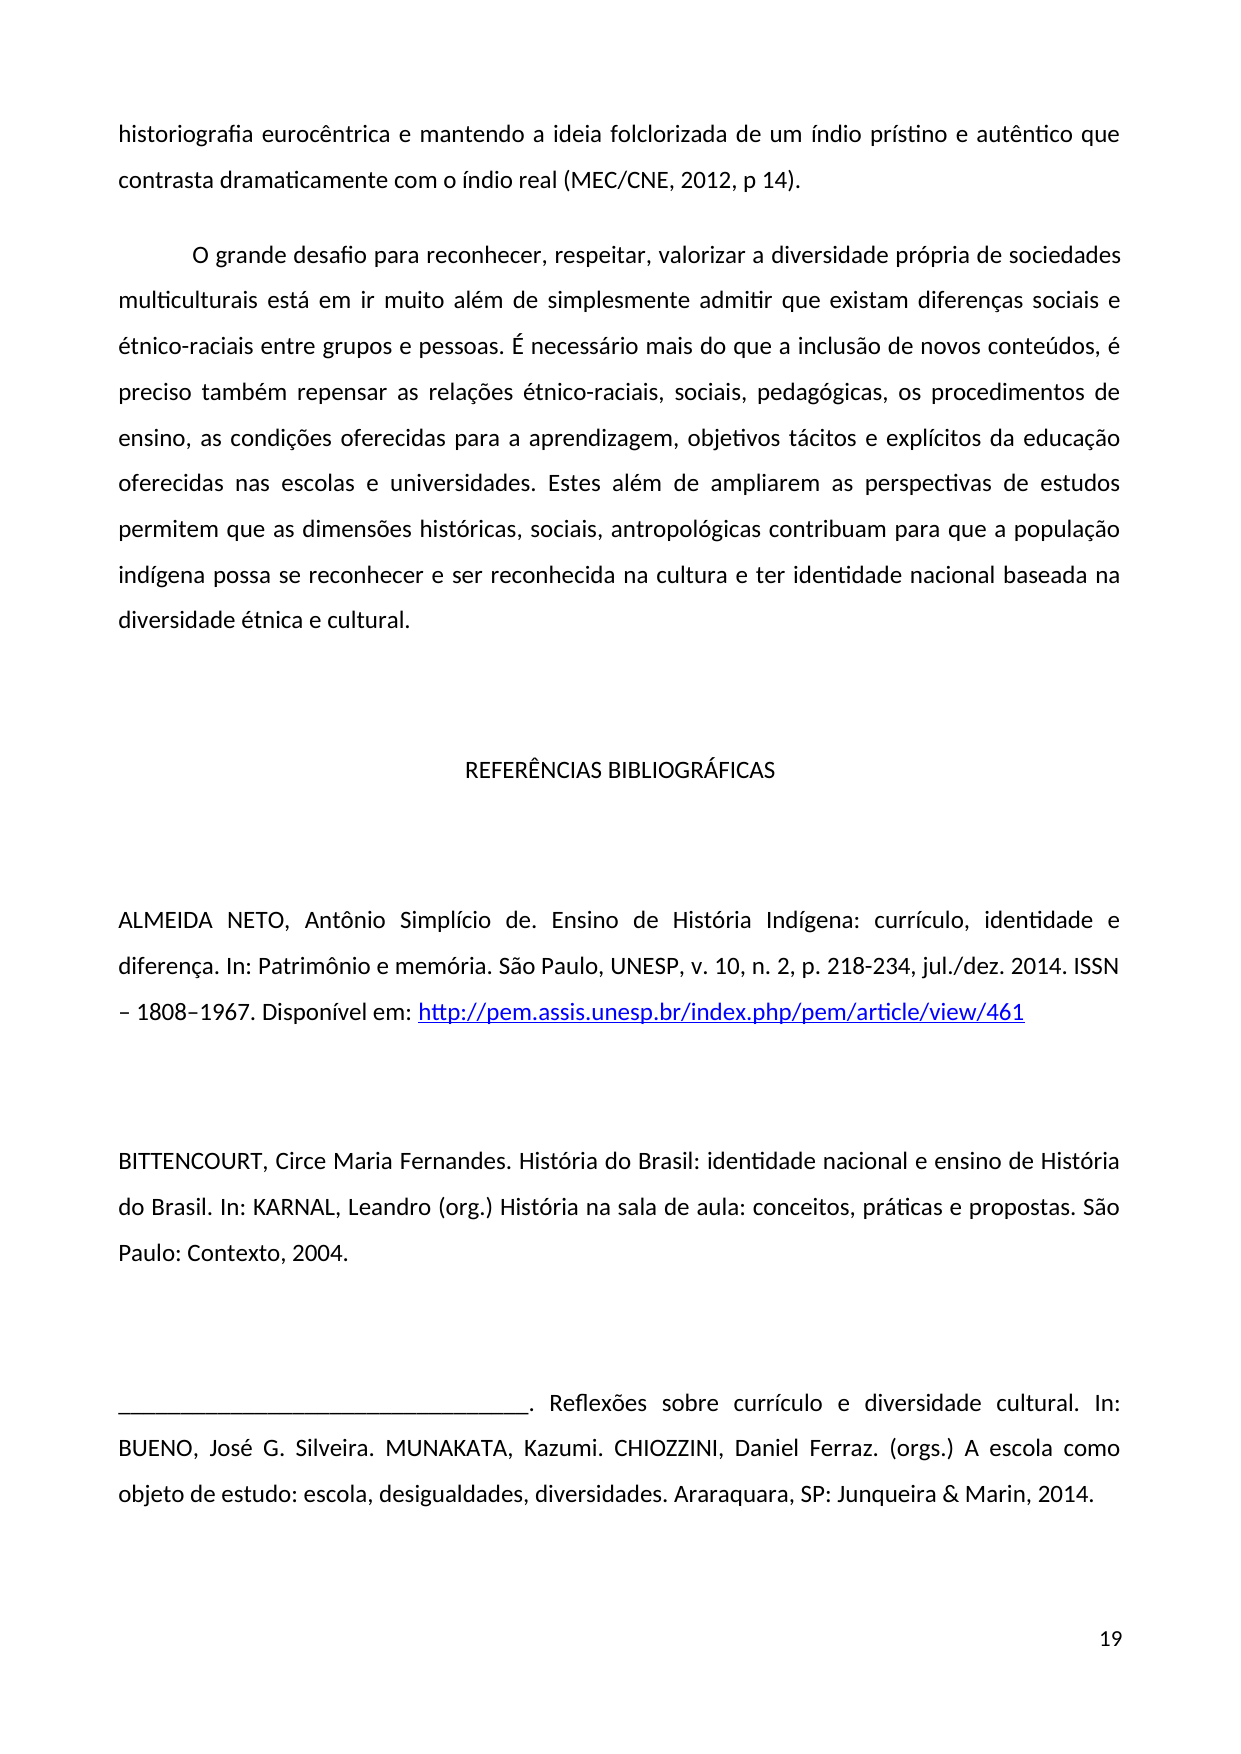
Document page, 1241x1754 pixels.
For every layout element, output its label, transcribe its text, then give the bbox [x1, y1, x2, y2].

text BITTENCOURT, Circe Maria Fernandes. História do Brasil: identidade nacional e ensino de História do Brasil. In: KARNAL, Leandro (org.) História na sala de aula: conceitos, práticas e propostas. São Paulo: Contexto, 2004. [118, 1145, 1122, 1267]
text _________________________________. Reflexões sobre currículo e diversidade cultural. In: BUENO, José G. Silveira. MUNAKATA, Kazumi. CHIOZZINI, Daniel Ferraz. (orgs.) A escola como objeto de estudo: escola, desigualdades, diversidades. Araraquara, SP: Junqueira & Marin, 2014. [118, 1387, 1122, 1509]
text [118, 118, 1122, 194]
text ALMEIDA NETO, Antônio Simplício de. Ensino de História Indígena: currículo, identidade e diferença. In: Patrimônio e memória. São Paulo, UNESP, v. 10, n. 2, p. 218-234, jul./dez. 2014. ISSN – 1808–1967. Disponível em: http://pem.assis.unesp.br/index.php/pem/article/view/461 [118, 904, 1122, 1026]
text REFERÊNCIAS BIBLIOGRÁFICAS [118, 754, 1122, 785]
text O grande desafio para reconhecer, respeitar, valorizar a diversidade própria de sociedades multiculturais está em ir muito além de simplesmente admitir que existam diferenças sociais e étnico-raciais entre grupos e pessoas. É necessário mais do que a inclusão de novos conteúdos, é preciso também repensar as relações étnico-raciais, sociais, pedagógicas, os procedimentos de ensino, as condições oferecidas para a aprendizagem, objetivos tácitos e explícitos da educação oferecidas nas escolas e universidades. Estes além de ampliarem as perspectivas de estudos permitem que as dimensões históricas, sociais, antropológicas contribuam para que a população indígena possa se reconhecer e ser reconhecida na cultura e ter identidade nacional baseada na diversidade étnica e cultural. [118, 239, 1122, 635]
